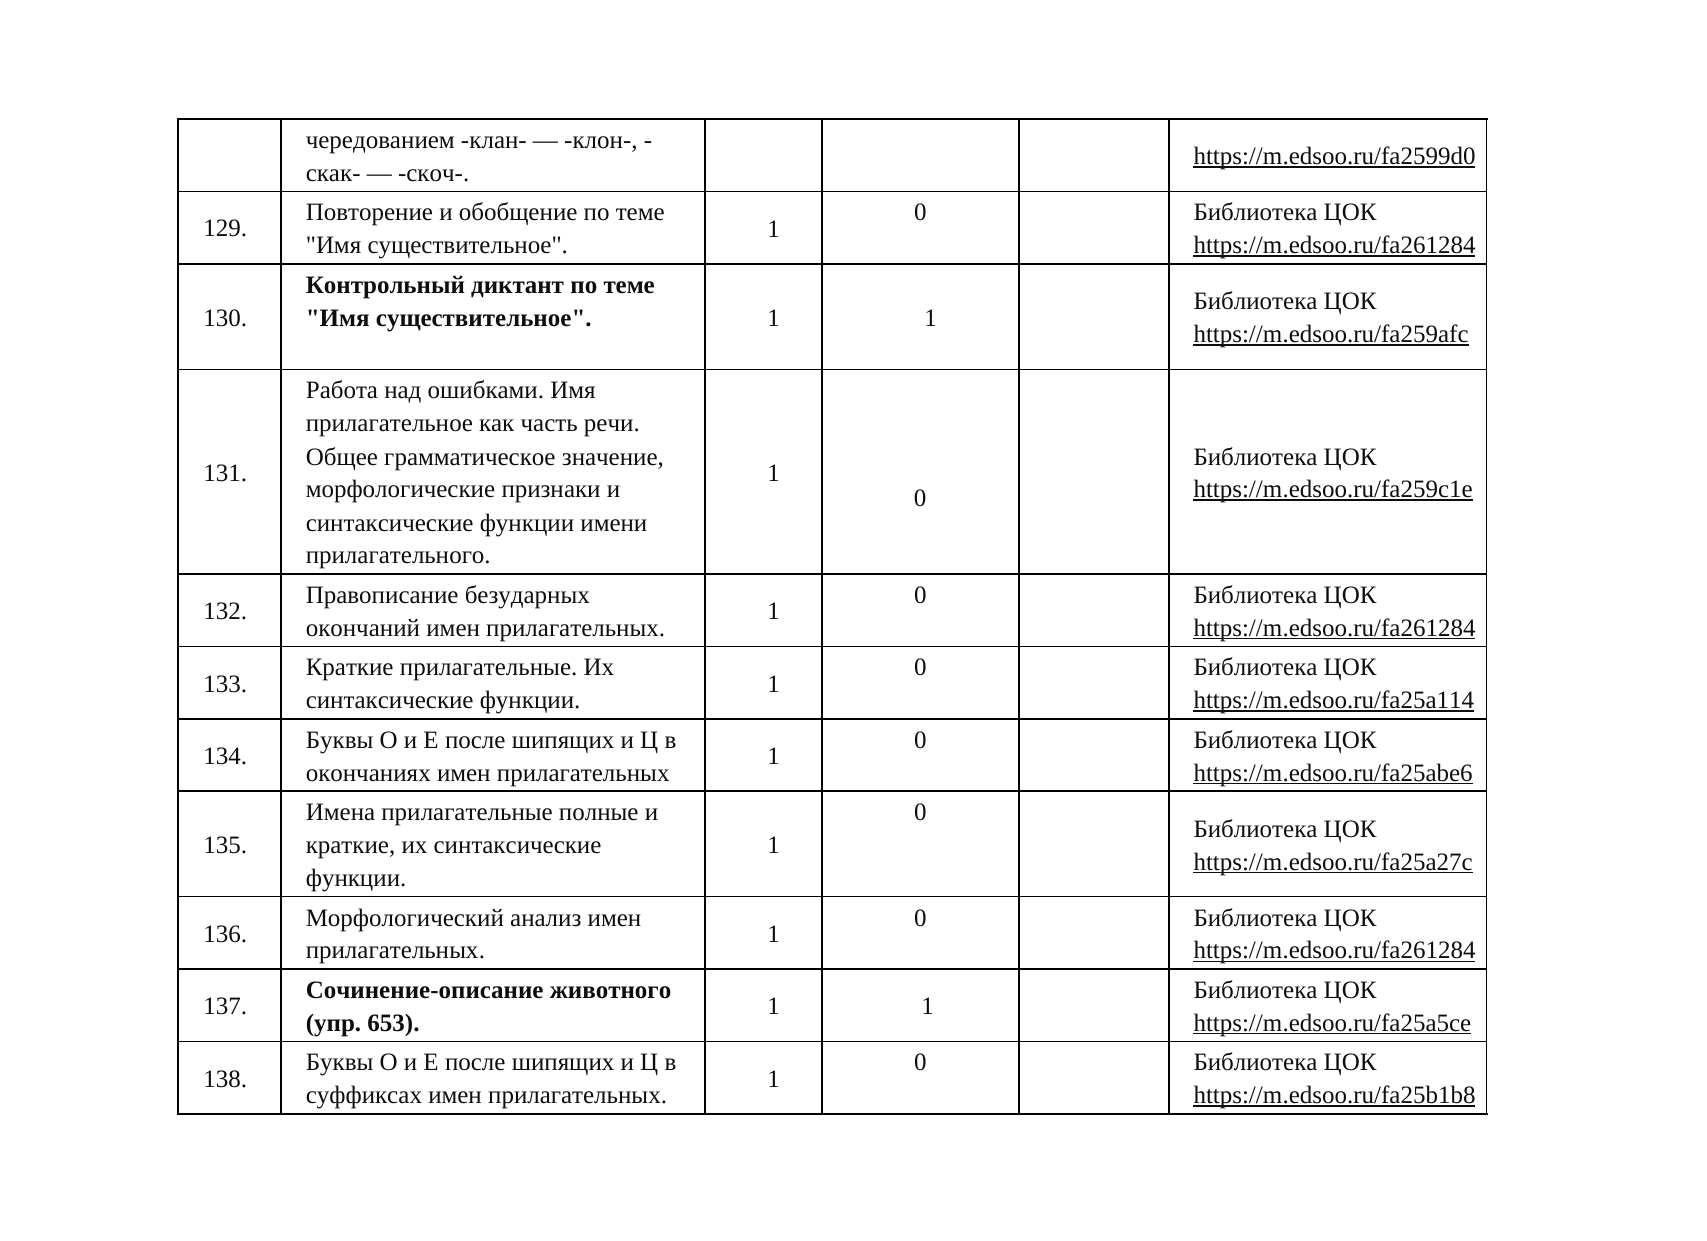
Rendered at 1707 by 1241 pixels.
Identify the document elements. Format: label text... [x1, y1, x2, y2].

table_cell 1 [706, 265, 821, 369]
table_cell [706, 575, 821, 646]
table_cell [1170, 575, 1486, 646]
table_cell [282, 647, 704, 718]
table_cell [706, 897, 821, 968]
table_cell 0 [823, 370, 1018, 573]
table_cell [179, 370, 280, 573]
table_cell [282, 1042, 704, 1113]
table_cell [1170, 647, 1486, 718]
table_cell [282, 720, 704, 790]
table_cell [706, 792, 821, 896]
table_cell [1020, 265, 1168, 369]
table_cell [179, 120, 280, 191]
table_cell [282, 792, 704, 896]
table_cell Контрольный диктант по теме "Имя существительное". [282, 265, 704, 369]
table_cell Работа над ошибками. Имя прилагательное как часть речи. Общее грамматическое значение, морфологические признаки и синтаксические функции имени прилагательного. [282, 370, 704, 573]
table_cell [1020, 192, 1168, 263]
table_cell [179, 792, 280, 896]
table_cell 1 [706, 192, 821, 263]
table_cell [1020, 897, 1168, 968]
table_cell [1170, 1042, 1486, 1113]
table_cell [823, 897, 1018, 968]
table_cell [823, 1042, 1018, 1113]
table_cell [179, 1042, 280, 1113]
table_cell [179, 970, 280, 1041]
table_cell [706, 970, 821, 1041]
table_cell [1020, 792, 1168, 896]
table_cell 0 [823, 192, 1018, 263]
table_cell [179, 192, 280, 263]
table_cell 0 [823, 120, 1018, 191]
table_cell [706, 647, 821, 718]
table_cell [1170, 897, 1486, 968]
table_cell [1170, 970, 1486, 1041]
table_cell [282, 120, 704, 191]
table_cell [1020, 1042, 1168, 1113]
table_cell [179, 575, 280, 646]
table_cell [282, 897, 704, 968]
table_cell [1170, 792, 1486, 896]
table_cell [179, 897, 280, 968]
table_cell [1020, 370, 1168, 573]
table_cell Библиотека ЦОК https://m.edsoo.ru/fa259c1e [1170, 370, 1486, 573]
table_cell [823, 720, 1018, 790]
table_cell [1170, 120, 1486, 191]
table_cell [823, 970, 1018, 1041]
table_cell 1 [823, 265, 1018, 369]
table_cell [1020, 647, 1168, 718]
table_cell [1170, 192, 1486, 263]
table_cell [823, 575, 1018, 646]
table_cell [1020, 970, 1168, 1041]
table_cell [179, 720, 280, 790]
table_cell 1 [706, 120, 821, 191]
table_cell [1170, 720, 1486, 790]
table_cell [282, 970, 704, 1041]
table_cell [179, 265, 280, 369]
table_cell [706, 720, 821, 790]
table_cell Библиотека ЦОК https://m.edsoo.ru/fa259afc [1170, 265, 1486, 369]
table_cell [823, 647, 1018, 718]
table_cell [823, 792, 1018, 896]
table_cell Правописание безударных окончаний имен прилагательных. [282, 575, 704, 646]
table_cell [1020, 120, 1168, 191]
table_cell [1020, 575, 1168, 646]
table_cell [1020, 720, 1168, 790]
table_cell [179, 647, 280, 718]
table_cell 1 [706, 370, 821, 573]
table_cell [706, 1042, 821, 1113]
table_cell Повторение и обобщение по теме "Имя существительное". [282, 192, 704, 263]
